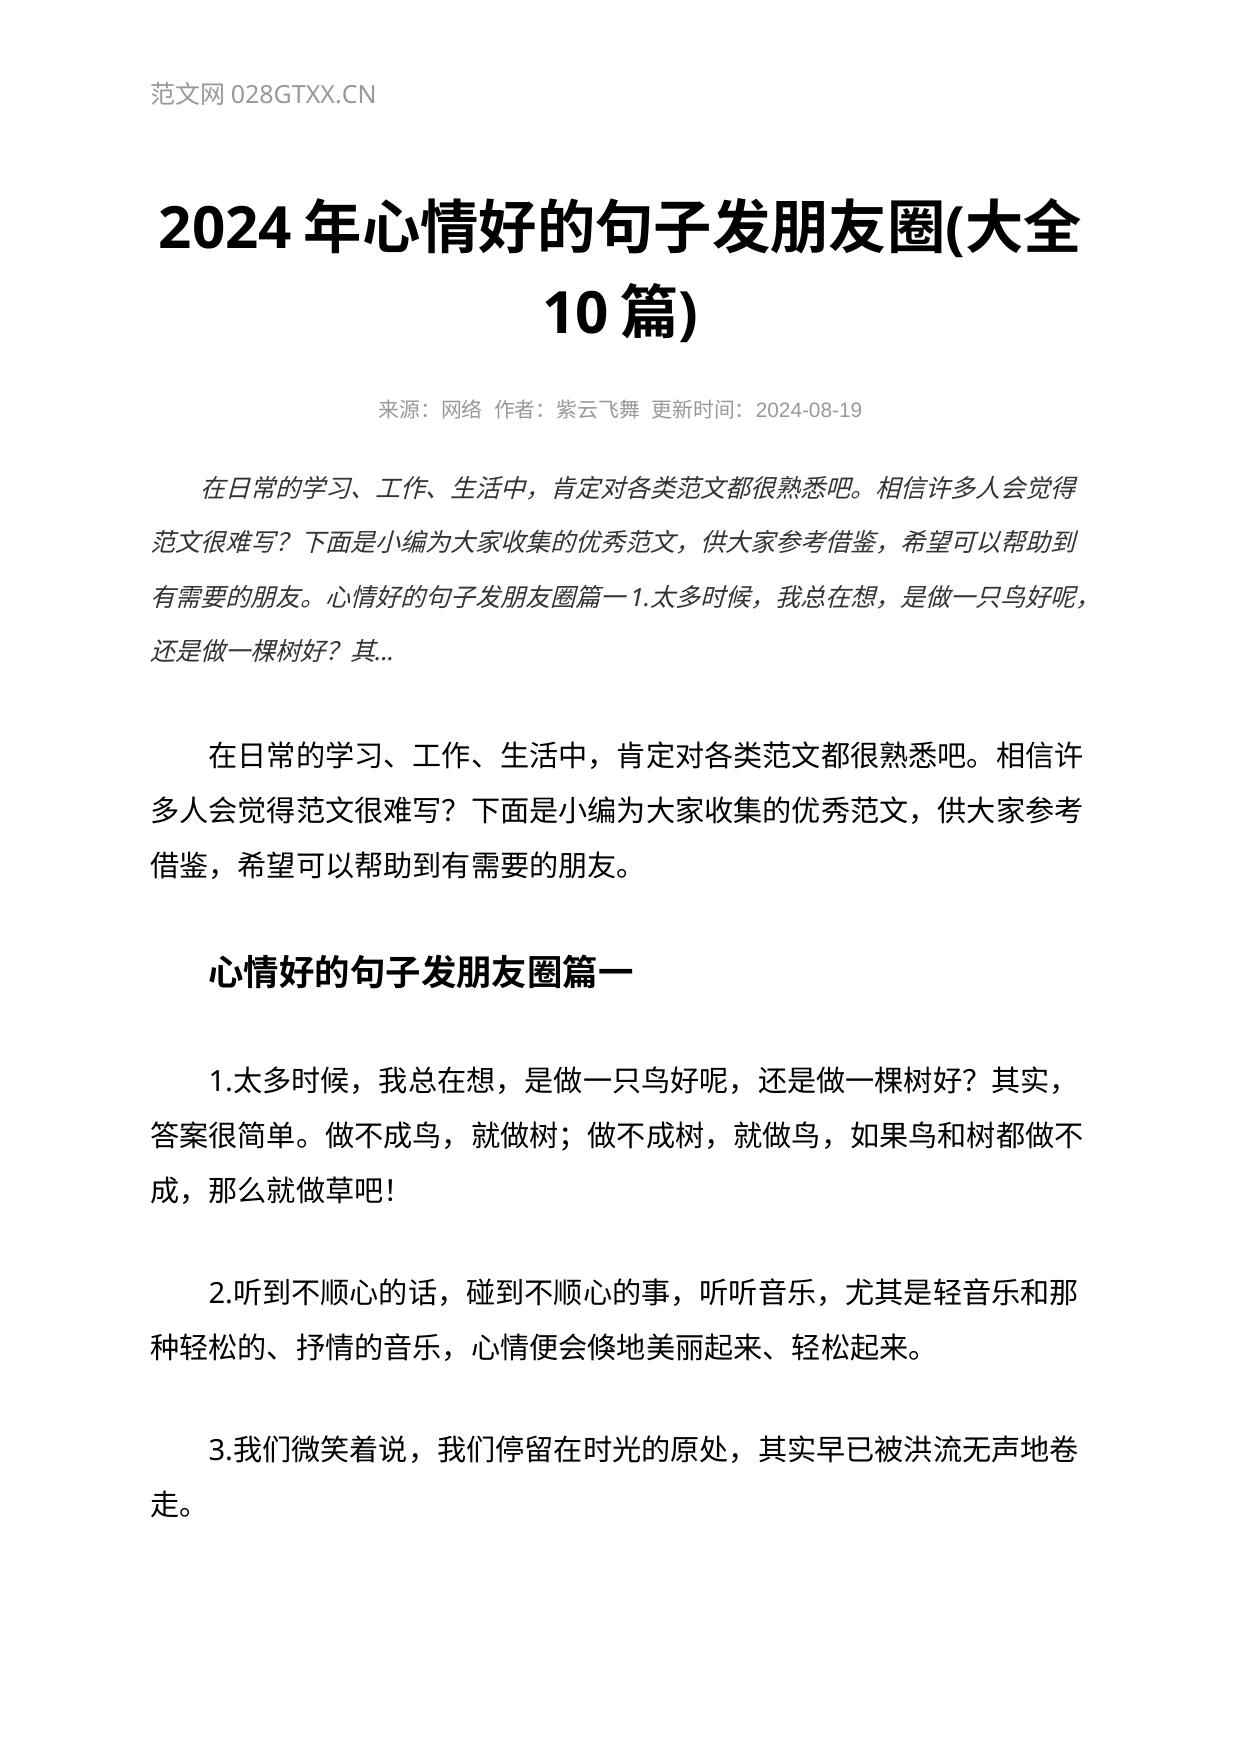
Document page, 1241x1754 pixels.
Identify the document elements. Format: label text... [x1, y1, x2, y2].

text 来源：网络 作者：紫云飞舞 更新时间：2024-08-19 [150, 398, 1090, 422]
text 在日常的学习、工作、生活中，肯定对各类范文都很熟悉吧。相信许多人会觉得范文很难写？下面是小编为大家收集的优秀范文，供大家参考借鉴，希望可以帮助到有需要的朋友。心情好的句子发朋友圈篇一1.太多时候，我总在想，是做一只鸟好呢，还是做一棵树好？其... [150, 468, 1090, 668]
subtitle 2024年心情好的句子发朋友圈(大全10篇) [150, 181, 1090, 351]
text 在日常的学习、工作、生活中，肯定对各类范文都很熟悉吧。相信许多人会觉得范文很难写？下面是小编为大家收集的优秀范文，供大家参考借鉴，希望可以帮助到有需要的朋友。 [150, 733, 1090, 885]
text 心情好的句子发朋友圈篇一 [150, 944, 1090, 996]
text 2.听到不顺心的话，碰到不顺心的事，听听音乐，尤其是轻音乐和那种轻松的、抒情的音乐，心情便会倏地美丽起来、轻松起来。 [150, 1269, 1090, 1367]
text 1.太多时候，我总在想，是做一只鸟好呢，还是做一棵树好？其实，答案很简单。做不成鸟，就做树；做不成树，就做鸟，如果鸟和树都做不成，那么就做草吧！ [150, 1058, 1090, 1210]
text 3.我们微笑着说，我们停留在时光的原处，其实早已被洪流无声地卷走。 [150, 1426, 1090, 1524]
